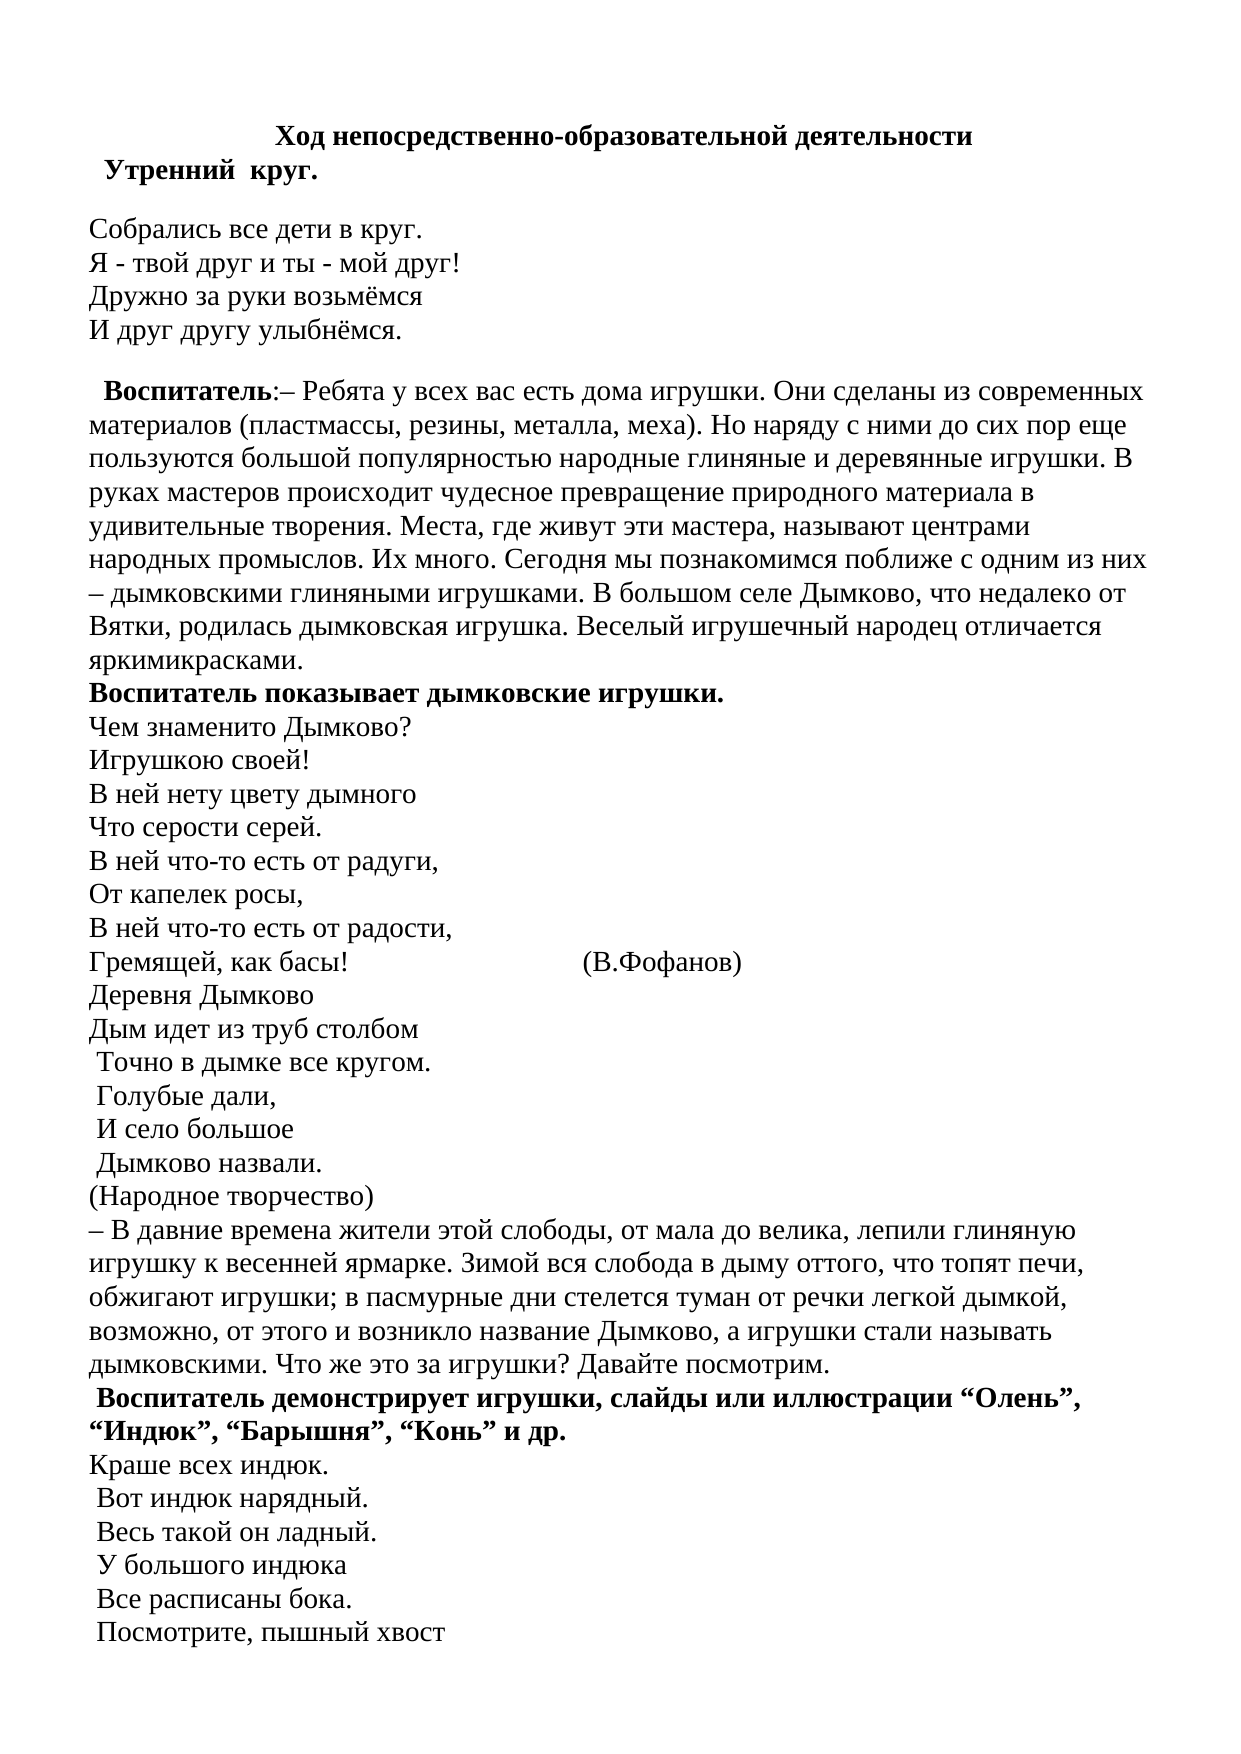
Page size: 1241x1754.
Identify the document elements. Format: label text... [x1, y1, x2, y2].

text Собрались все дети в круг. Я - твой друг и ты - мой друг! [89, 211, 1152, 278]
text Голубые дали, [89, 1078, 1152, 1111]
text – В давние времена жители этой слободы, от мала до велика, лепили глиняную игрушку к весенней ярмарке. Зимой вся слобода в дыму оттого, что топят печи, обжигают игрушки; в пасмурные дни стелется туман от речки легкой дымкой, возможно, от этого и возникло название Дымково, а игрушки стали называть дымковскими. Что же это за игрушки? Давайте посмотрим. [89, 1212, 1152, 1380]
text Ход непосредственно-образовательной деятельности [89, 118, 1152, 152]
text (Народное творчество) [89, 1178, 1152, 1212]
text Воспитатель демонстрирует игрушки, слайды или иллюстрации “Олень”, “Индюк”, “Барышня”, “Конь” и др. [89, 1380, 1152, 1447]
text Краше всех индюк. [89, 1447, 1152, 1480]
text Точно в дымке все кругом. [89, 1044, 1152, 1078]
text И друг другу улыбнёмся. [89, 312, 1152, 345]
text Дружно за руки возьмёмся [89, 278, 1152, 312]
text Утренний круг. [89, 152, 1152, 185]
text Вот индюк нарядный. [89, 1480, 1152, 1514]
text Дым идет из труб столбом [89, 1011, 1152, 1044]
text Чем знаменито Дымково? Игрушкою своей! В ней нету цвету дымного Что серости серей. В ней что-то есть от радуги, От капелек росы, В ней что-то есть от радости, Гремящей, как басы! (В.Фофанов) [89, 709, 1152, 977]
text Деревня Дымково [89, 977, 1152, 1011]
text И село большое [89, 1111, 1152, 1145]
text У большого индюка [89, 1547, 1152, 1581]
text Дымково назвали. [89, 1145, 1152, 1178]
text Весь такой он ладный. [89, 1514, 1152, 1547]
text Посмотрите, пышный хвост [89, 1614, 1152, 1648]
text Воспитатель:– Ребята у всех вас есть дома игрушки. Они сделаны из современных материалов (пластмассы, резины, металла, меха). Но наряду с ними до сих пор еще пользуются большой популярностью народные глиняные и деревянные игрушки. В руках мастеров происходит чудесное превращение природного материала в удивительные творения. Места, где живут эти мастера, называют центрами народных промыслов. Их много. Сегодня мы познакомимся поближе с одним из них – дымковскими глиняными игрушками. В большом селе Дымково, что недалеко от Вятки, родилась дымковская игрушка. Веселый игрушечный народец отличается яркимикрасками. Воспитатель показывает дымковские игрушки. [89, 373, 1152, 709]
text Все расписаны бока. [89, 1581, 1152, 1614]
